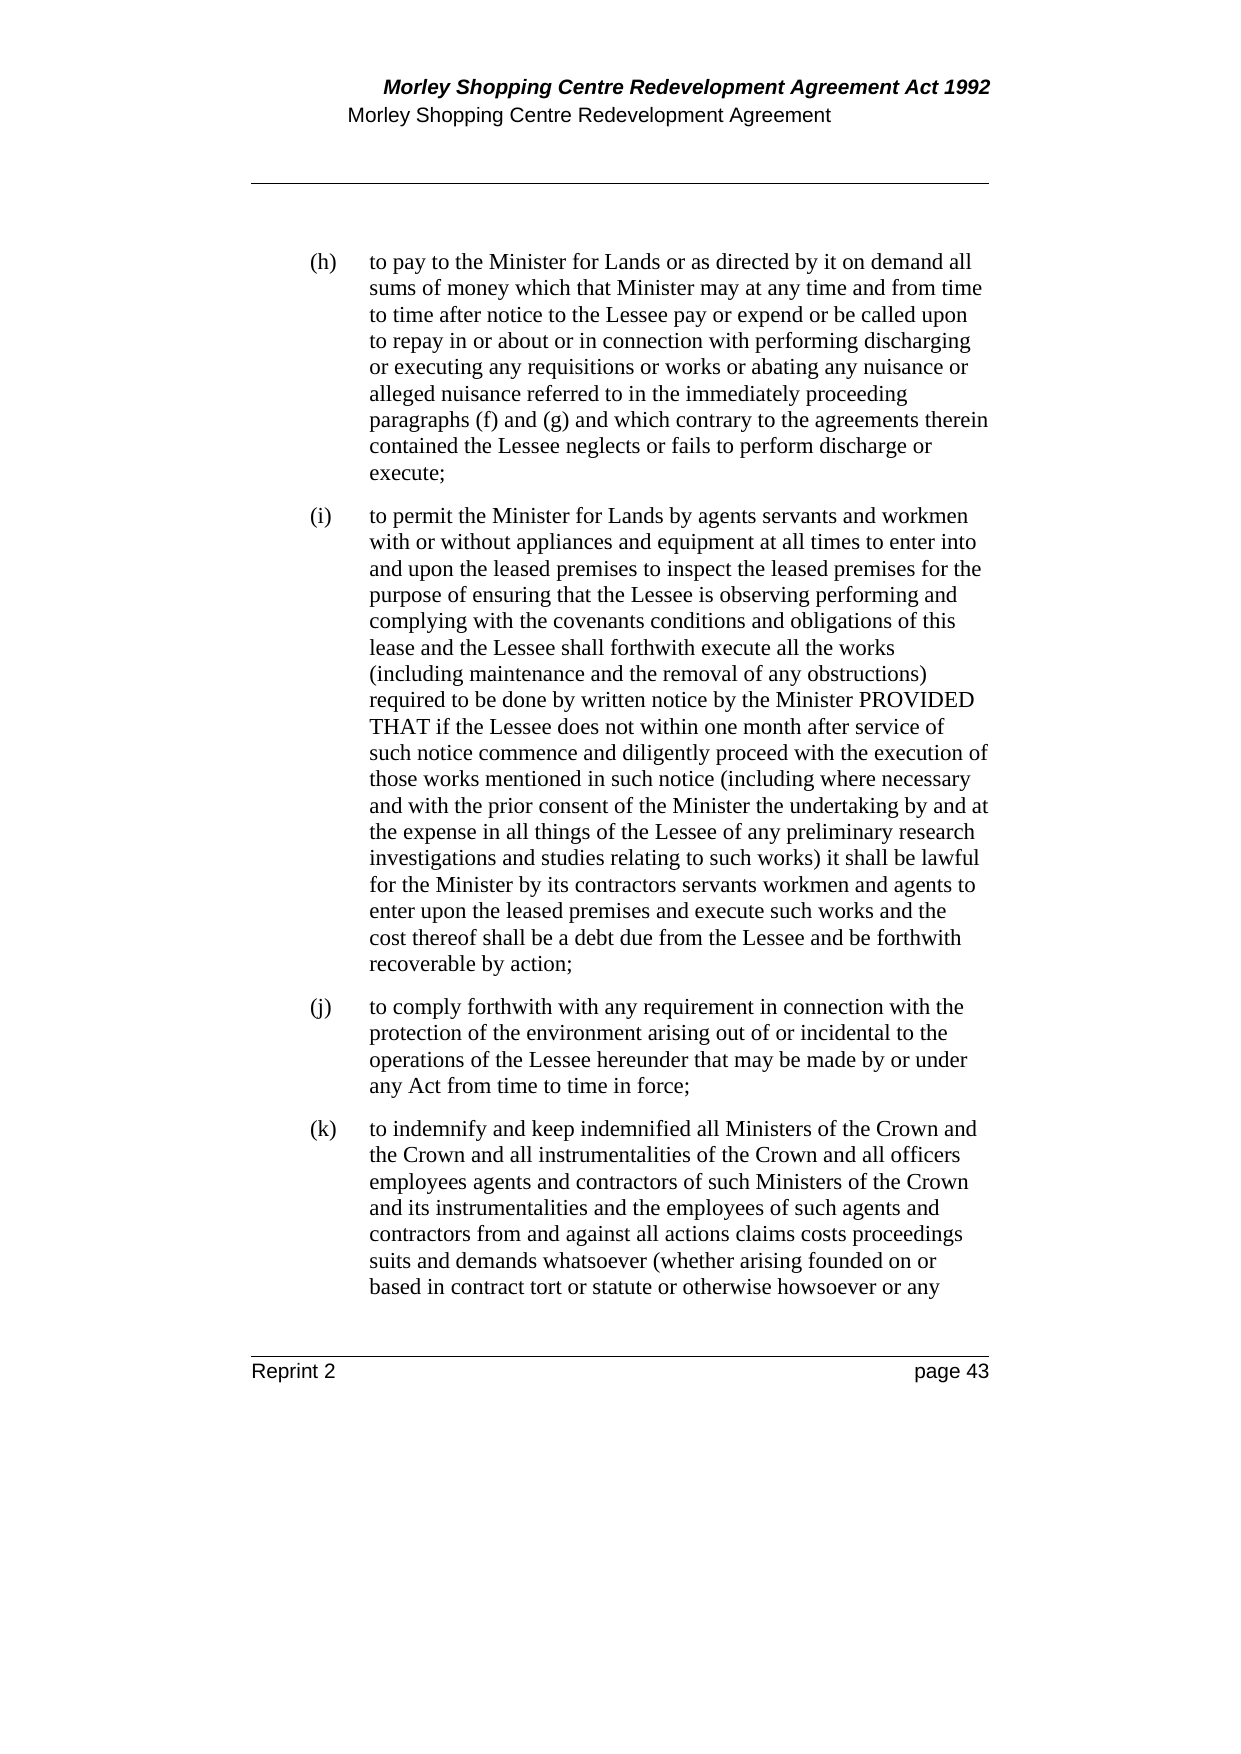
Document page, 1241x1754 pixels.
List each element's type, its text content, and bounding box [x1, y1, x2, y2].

text (i) to permit the Minister for Lands by agents servants and workmen with or without appliances and equipment at all times to enter into and upon the leased premises to inspect the leased premises for the purpose of ensuring that the Lessee is observing performing and complying with the covenants conditions and obligations of this lease and the Lessee shall forthwith execute all the works (including maintenance and the removal of any obstructions) required to be done by written notice by the Minister PROVIDED THAT if the Lessee does not within one month after service of such notice commence and diligently proceed with the execution of those works mentioned in such notice (including where necessary and with the prior consent of the Minister the undertaking by and at the expense in all things of the Lessee of any preliminary research investigations and studies relating to such works) it shall be lawful for the Minister by its contractors servants workmen and agents to enter upon the leased premises and execute such works and the cost thereof shall be a debt due from the Lessee and be forthwith recoverable by action; [310, 502, 989, 976]
text (h) to pay to the Minister for Lands or as directed by it on demand all sums of money which that Minister may at any time and from time to time after notice to the Lessee pay or expend or be called upon to repay in or about or in connection with performing discharging or executing any requisitions or works or abating any nuisance or alleged nuisance referred to in the immediately proceeding paragraphs (f) and (g) and which contrary to the agreements therein contained the Lessee neglects or fails to perform discharge or execute; [310, 248, 989, 485]
text (j) to comply forthwith with any requirement in connection with the protection of the environment arising out of or incidental to the operations of the Lessee hereunder that may be made by or under any Act from time to time in force; [310, 993, 989, 1098]
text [310, 1115, 989, 1299]
